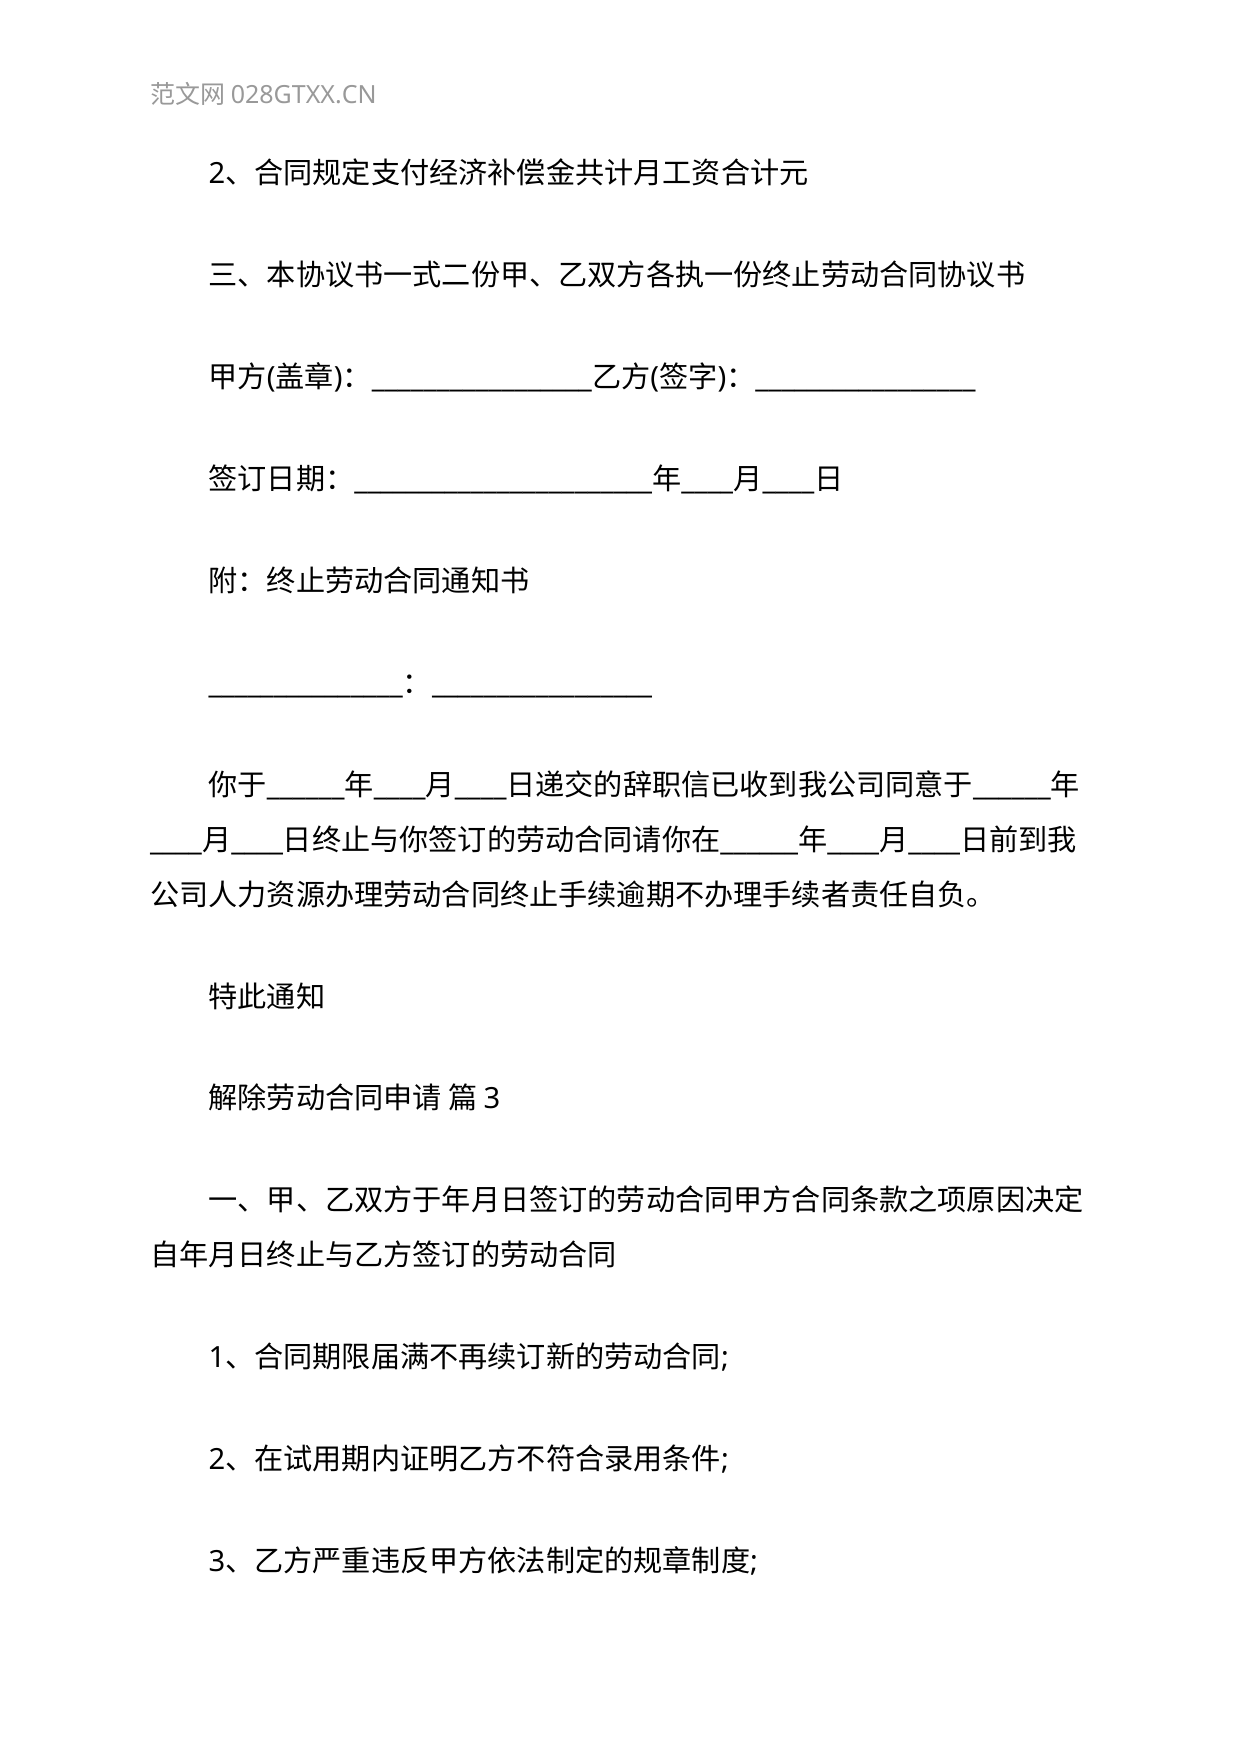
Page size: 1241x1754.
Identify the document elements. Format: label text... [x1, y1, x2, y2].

text 甲方(盖章)：_________________乙方(签字)：_________________ [150, 354, 1090, 396]
text 3、乙方严重违反甲方依法制定的规章制度; [150, 1538, 1090, 1580]
text 2、在试用期内证明乙方不符合录用条件; [150, 1436, 1090, 1478]
text 一、甲、乙双方于年月日签订的劳动合同甲方合同条款之项原因决定自年月日终止与乙方签订的劳动合同 [150, 1177, 1090, 1274]
text 三、本协议书一式二份甲、乙双方各执一份终止劳动合同协议书 [150, 252, 1090, 294]
text 1、合同期限届满不再续订新的劳动合同; [150, 1334, 1090, 1376]
text 签订日期：_______________________年____月____日 [150, 456, 1090, 498]
text 特此通知 [150, 973, 1090, 1016]
text _______________：_________________ [150, 659, 1090, 702]
text 附：终止劳动合同通知书 [150, 558, 1090, 600]
text 解除劳动合同申请 篇3 [150, 1075, 1090, 1117]
text 2、合同规定支付经济补偿金共计月工资合计元 [150, 150, 1090, 192]
text 你于______年____月____日递交的辞职信已收到我公司同意于______年____月____日终止与你签订的劳动合同请你在______年____月____日前到我公司人力资源办理劳动合同终止手续逾期不办理手续者责任自负。 [150, 761, 1090, 914]
